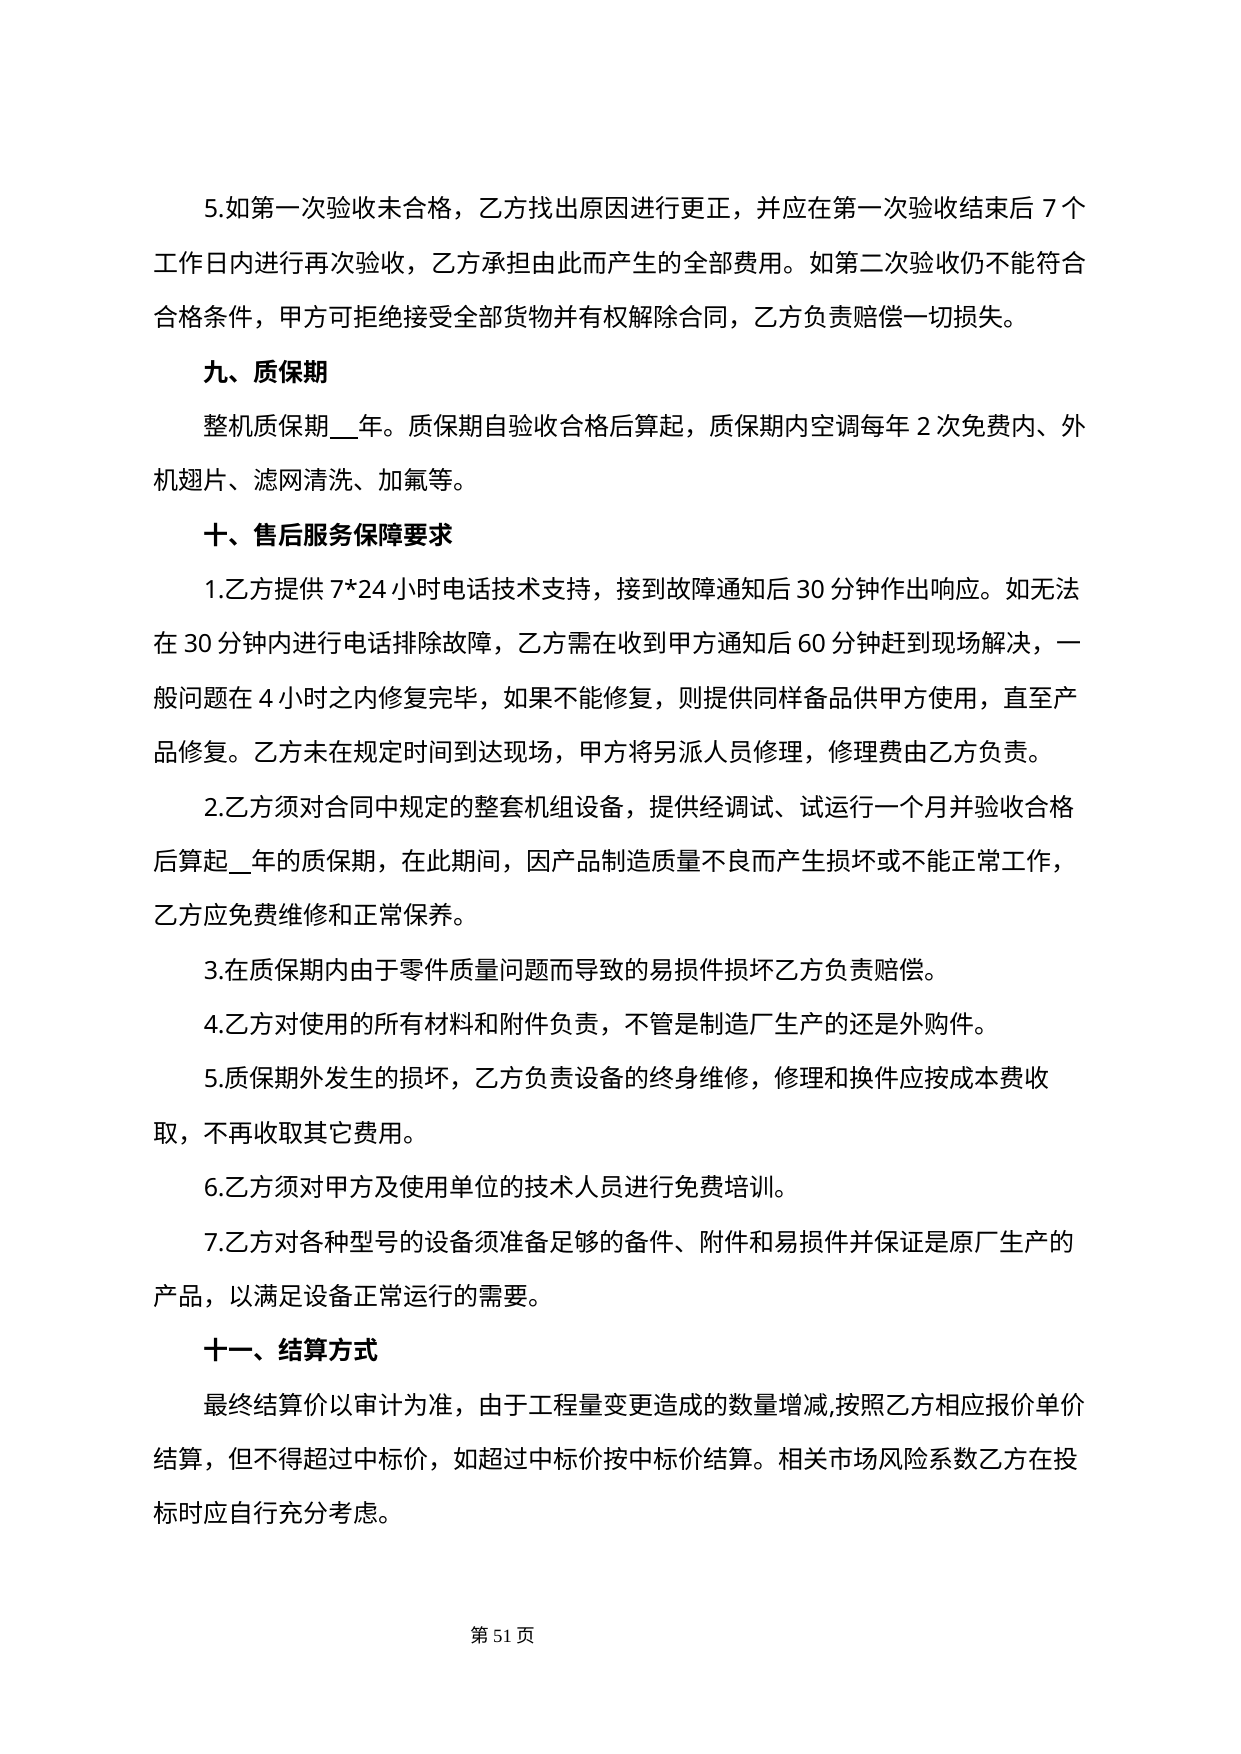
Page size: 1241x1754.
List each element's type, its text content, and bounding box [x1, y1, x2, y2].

text 5.如第一次验收未合格，乙方找出原因进行更正，并应在第一次验收结束后7个工作日内进行再次验收，乙方承担由此而产生的全部费用。如第二次验收仍不能符合合格条件，甲方可拒绝接受全部货物并有权解除合同，乙方负责赔偿一切损失。 [153, 189, 1087, 334]
text 2.乙方须对合同中规定的整套机组设备，提供经调试、试运行一个月并验收合格后算起 年的质保期，在此期间，因产品制造质量不良而产生损坏或不能正常工作，乙方应免费维修和正常保养。 [153, 787, 1087, 932]
text 十、售后服务保障要求 [153, 515, 1087, 551]
text 6.乙方须对甲方及使用单位的技术人员进行免费培训。 [153, 1168, 1087, 1204]
list 最终结算价以审计为准，由于工程量变更造成的数量增减,按照乙方相应报价单价结算，但不得超过中标价，如超过中标价按中标价结算。相关市场风险系数乙方在投标时应自行充分考虑。 [153, 1385, 1087, 1530]
text 九、质保期 [153, 352, 1087, 388]
text 4.乙方对使用的所有材料和附件负责，不管是制造厂生产的还是外购件。 [153, 1004, 1087, 1041]
text 3.在质保期内由于零件质量问题而导致的易损件损坏乙方负责赔偿。 [153, 950, 1087, 986]
text 5.质保期外发生的损坏，乙方负责设备的终身维修，修理和换件应按成本费收取，不再收取其它费用。 [153, 1059, 1087, 1149]
list 7.乙方对各种型号的设备须准备足够的备件、附件和易损件并保证是原厂生产的产品，以满足设备正常运行的需要。 [153, 1222, 1087, 1313]
list 十一、结算方式 [153, 1331, 1087, 1367]
text 整机质保期 年。质保期自验收合格后算起，质保期内空调每年2次免费内、外机翅片、滤网清洗、加氟等。 [153, 406, 1087, 497]
text 1.乙方提供7*24小时电话技术支持，接到故障通知后30分钟作出响应。如无法在30分钟内进行电话排除故障，乙方需在收到甲方通知后60分钟赶到现场解决，一般问题在4小时之内修复完毕，如果不能修复，则提供同样备品供甲方使用，直至产品修复。乙方未在规定时间到达现场，甲方将另派人员修理，修理费由乙方负责。 [153, 569, 1087, 769]
